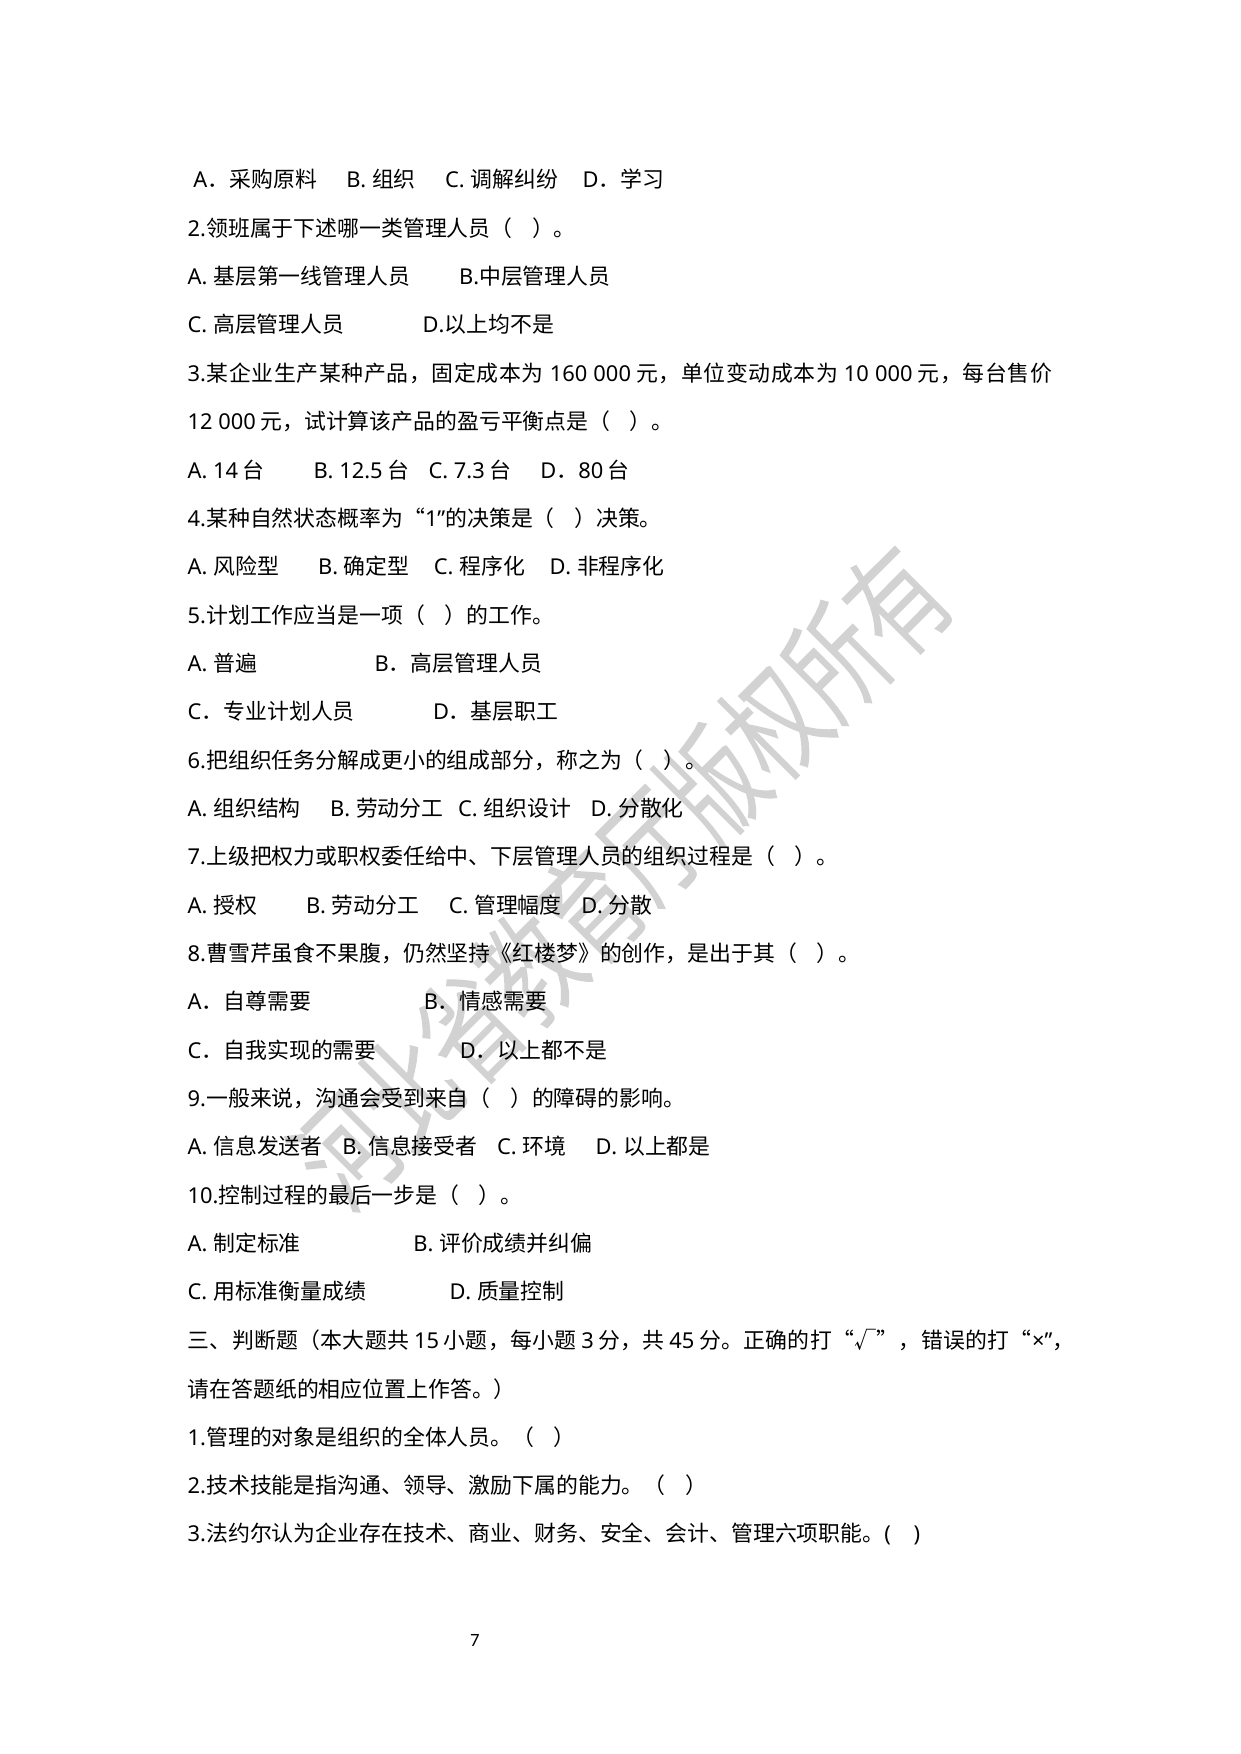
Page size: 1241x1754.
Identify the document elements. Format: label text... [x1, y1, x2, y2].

text 1.管理的对象是组织的全体人员。（ ） [187, 1419, 1053, 1452]
text A. 风险型 B. 确定型 C. 程序化 D. 非程序化 [187, 549, 1053, 582]
text A. 基层第一线管理人员 B.中层管理人员 [187, 259, 1053, 291]
text 10.控制过程的最后一步是（ ）。 [187, 1177, 1053, 1210]
text 3.某企业生产某种产品，固定成本为160 000元，单位变动成本为10 000元，每台售价12 000元，试计算该产品的盈亏平衡点是（ ）。 [187, 355, 1053, 437]
text 9.一般来说，沟通会受到来自（ ）的障碍的影响。 [187, 1081, 1053, 1113]
text 2.技术技能是指沟通、领导、激励下属的能力。（ ） [187, 1468, 1053, 1500]
text A. 14台 B. 12.5台 C. 7.3台 D．80台 [187, 452, 1053, 485]
text C．自我实现的需要 D．以上都不是 [187, 1032, 1053, 1065]
text A．采购原料 B. 组织 C. 调解纠纷 D．学习 [187, 162, 1053, 194]
text 三、判断题（本大题共15小题，每小题3分，共45分。正确的打“√”，错误的打“×”，请在答题纸的相应位置上作答。） [187, 1322, 1053, 1404]
text C．专业计划人员 D．基层职工 [187, 694, 1053, 727]
text 2.领班属于下述哪一类管理人员（ ）。 [187, 210, 1053, 243]
text A. 信息发送者 B. 信息接受者 C. 环境 D. 以上都是 [187, 1129, 1053, 1162]
text 3.法约尔认为企业存在技术、商业、财务、安全、会计、管理六项职能。( ) [187, 1516, 1053, 1549]
text 4.某种自然状态概率为“1”的决策是（ ）决策。 [187, 501, 1053, 533]
text A. 制定标准 B. 评价成绩并纠偏 [187, 1226, 1053, 1258]
text 7.上级把权力或职权委任给中、下层管理人员的组织过程是（ ）。 [187, 839, 1053, 872]
text C. 用标准衡量成绩 D. 质量控制 [187, 1274, 1053, 1307]
text A. 授权 B. 劳动分工 C. 管理幅度 D. 分散 [187, 887, 1053, 920]
text A. 组织结构 B. 劳动分工 C. 组织设计 D. 分散化 [187, 791, 1053, 823]
text 8.曹雪芹虽食不果腹，仍然坚持《红楼梦》的创作，是出于其（ ）。 [187, 936, 1053, 968]
text C. 高层管理人员 D.以上均不是 [187, 307, 1053, 339]
text 6.把组织任务分解成更小的组成部分，称之为（ ）。 [187, 742, 1053, 775]
text A．自尊需要 B．情感需要 [187, 984, 1053, 1017]
text A. 普遍 B．高层管理人员 [187, 646, 1053, 678]
text 5.计划工作应当是一项（ ）的工作。 [187, 597, 1053, 630]
